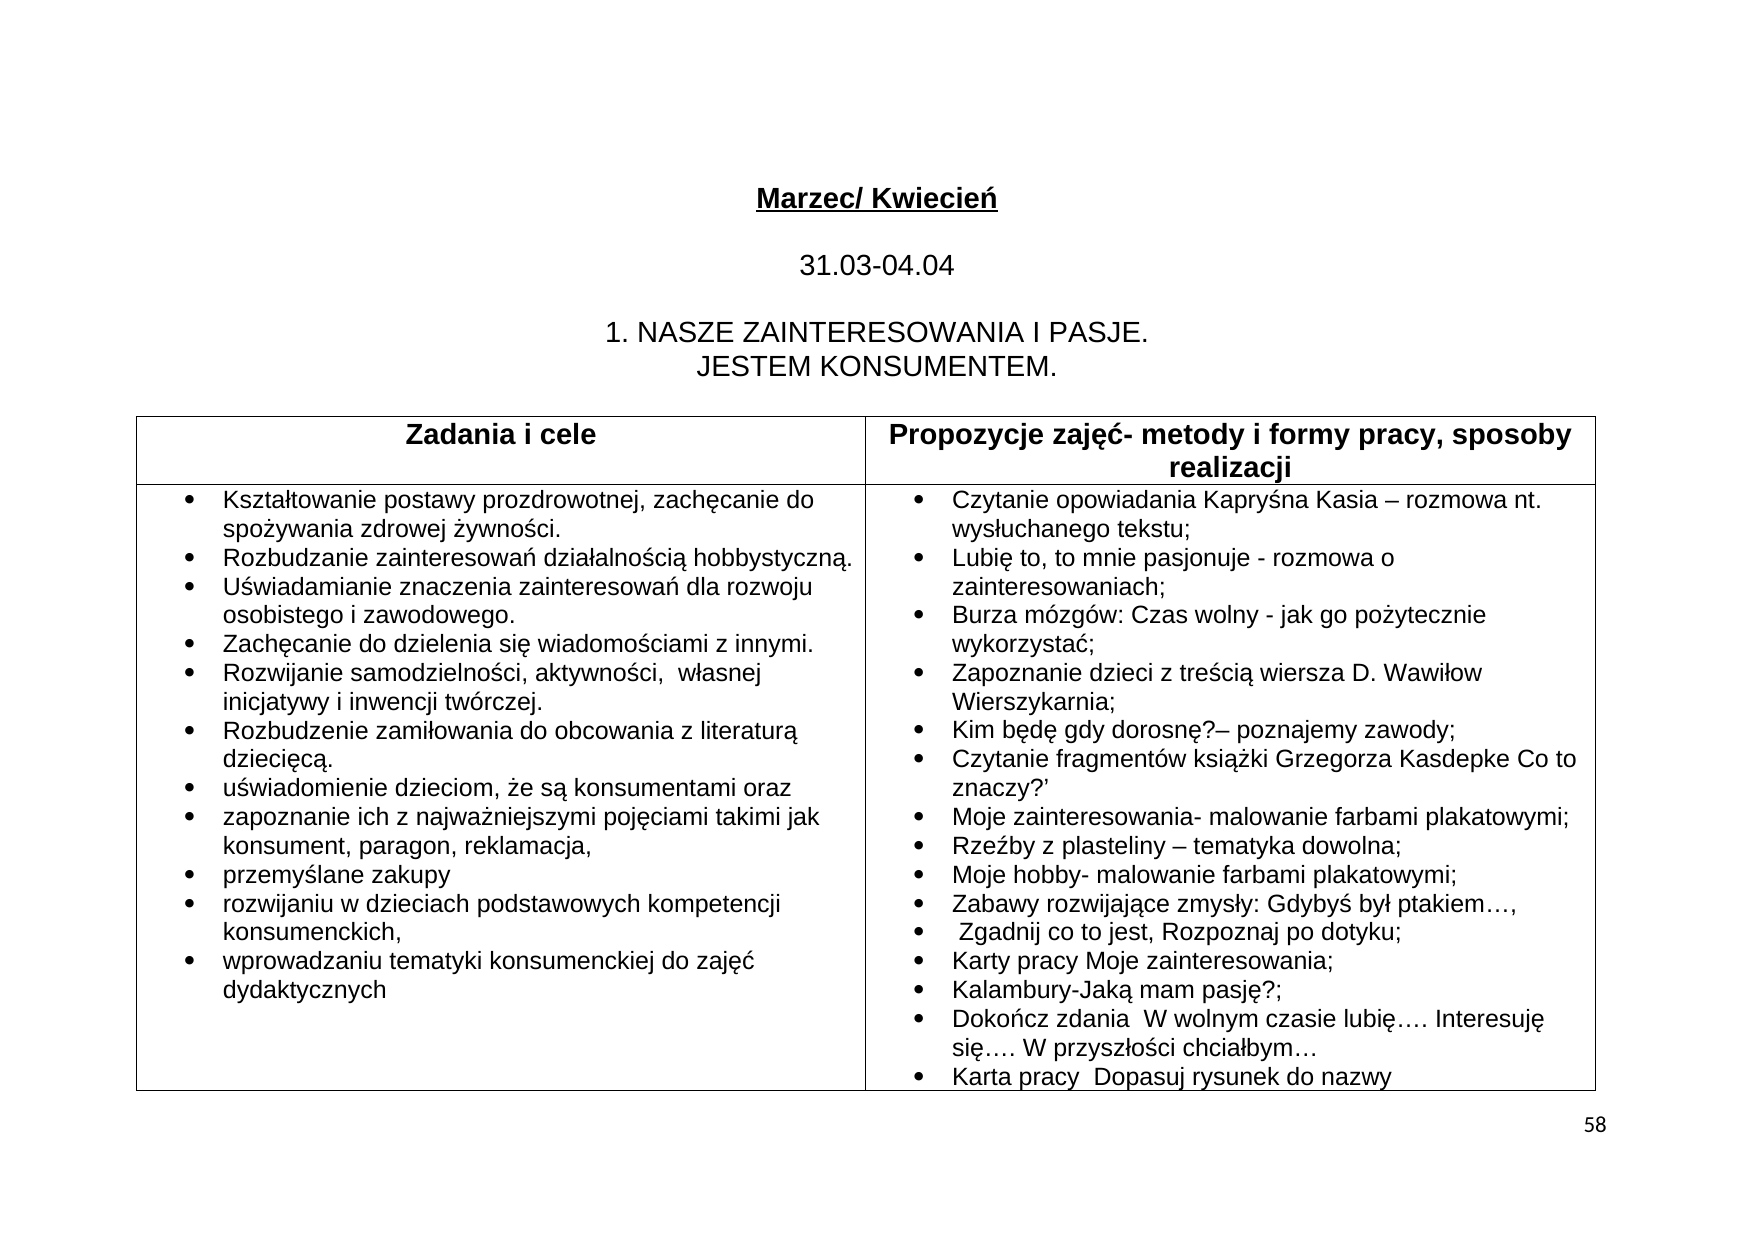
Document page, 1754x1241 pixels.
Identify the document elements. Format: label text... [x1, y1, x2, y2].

table_header Zadania i cele [137, 417, 865, 484]
text Marzec/ Kwiecień [148, 181, 1606, 215]
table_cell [137, 485, 865, 1090]
text 31.03-04.04 [148, 248, 1606, 282]
text JESTEM KONSUMENTEM. [148, 349, 1606, 382]
text 1. NASZE ZAINTERESOWANIA I PASJE. [148, 315, 1606, 349]
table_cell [866, 485, 1595, 1090]
table_header Propozycje zajęć- metody i formy pracy, sposoby realizacji [866, 417, 1595, 484]
